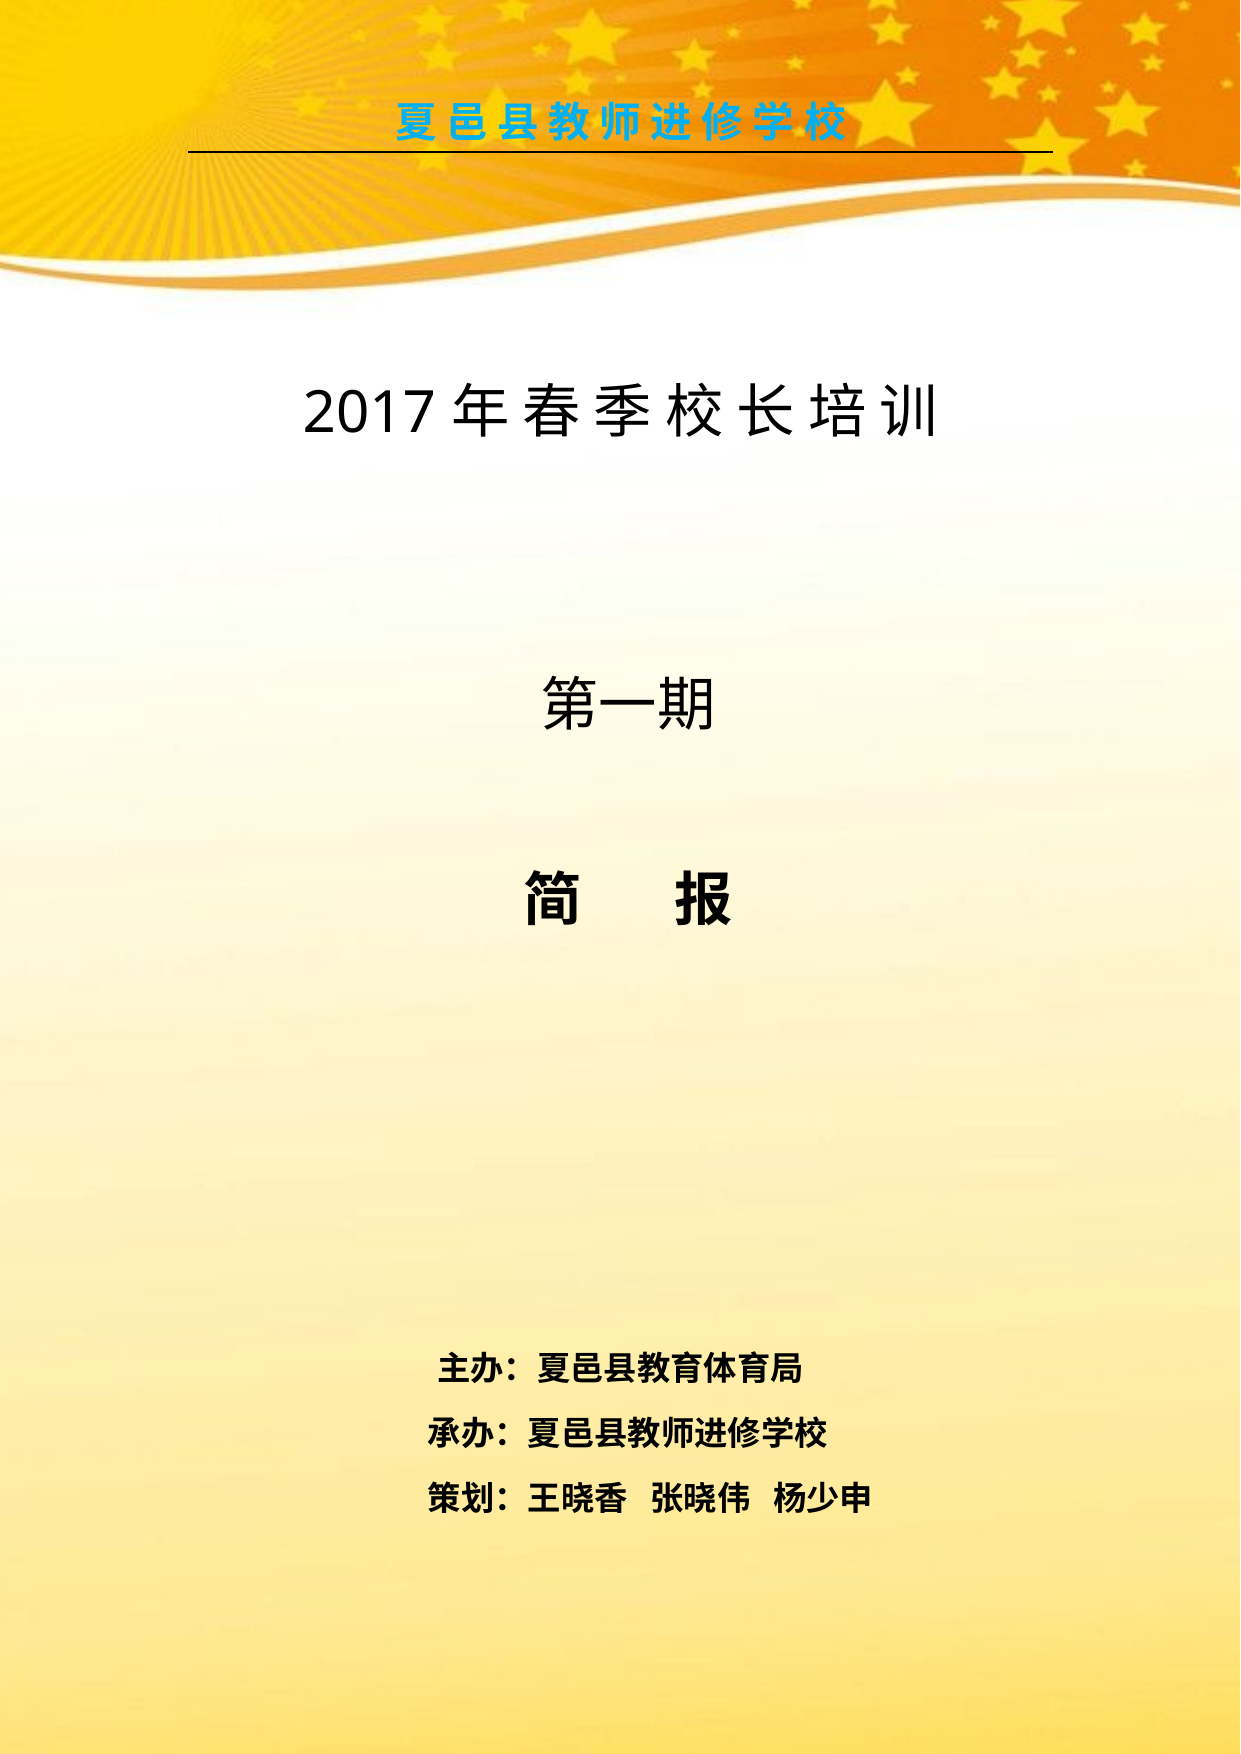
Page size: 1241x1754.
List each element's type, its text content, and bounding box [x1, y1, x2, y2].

text 承办：夏邑县教师进修学校 [187, 1398, 1053, 1463]
picture [0, 0, 1241, 1754]
text 主办：夏邑县教育体育局 [187, 1333, 1053, 1398]
text 第一期 [187, 651, 1053, 748]
text 2017 年 春 季 校 长 培 训 [187, 358, 1053, 456]
text 简 报 [187, 846, 1053, 943]
text 策划：王晓香 张晓伟 杨少申 [187, 1463, 1053, 1528]
